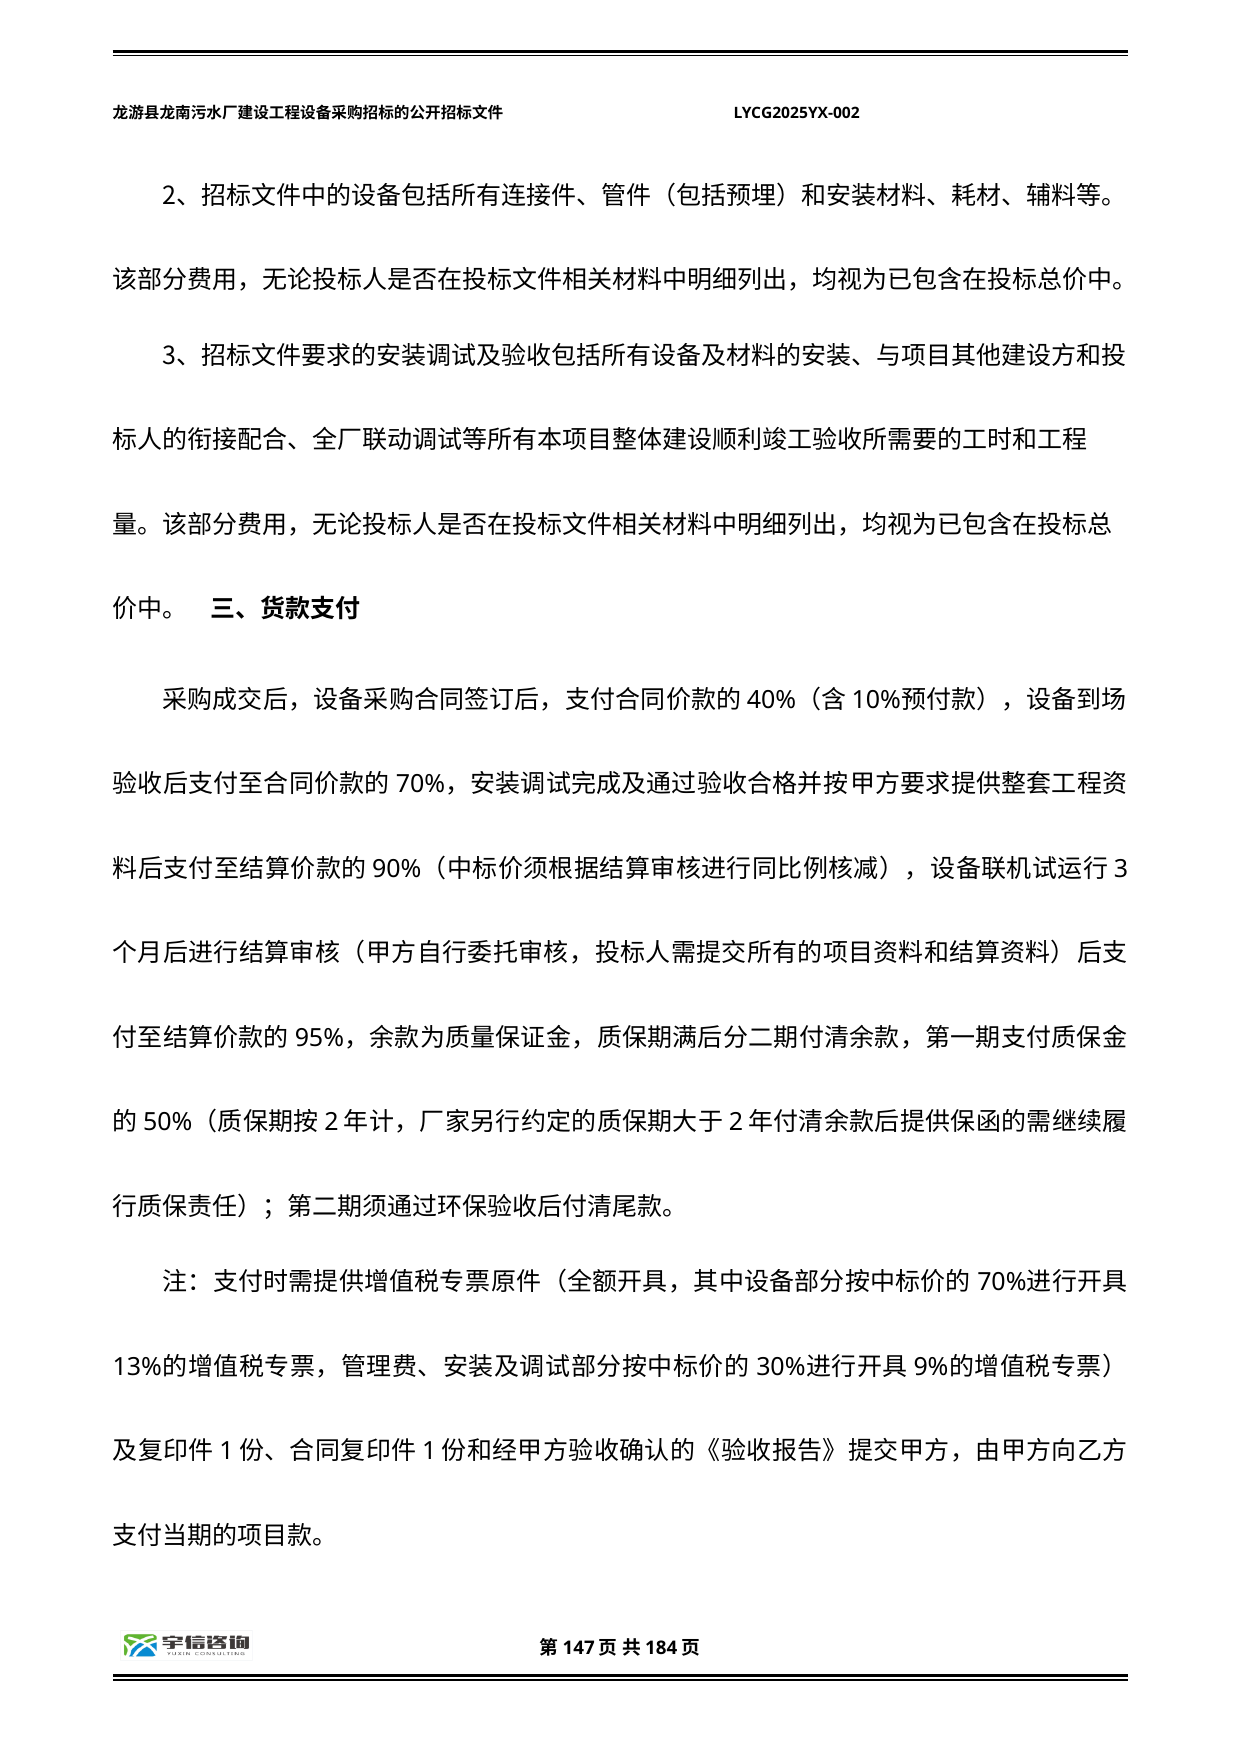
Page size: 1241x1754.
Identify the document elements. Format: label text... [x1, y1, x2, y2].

text 2、招标文件中的设备包括所有连接件、管件（包括预埋）和安装材料、耗材、辅料等。该部分费用，无论投标人是否在投标文件相关材料中明细列出，均视为已包含在投标总价中。 [112, 161, 1128, 310]
text 注：支付时需提供增值税专票原件（全额开具，其中设备部分按中标价的70%进行开具13%的增值税专票，管理费、安装及调试部分按中标价的30%进行开具9%的增值税专票）及复印件1份、合同复印件1份和经甲方验收确认的《验收报告》提交甲方，由甲方向乙方支付当期的项目款。 [112, 1233, 1128, 1551]
text 3、招标文件要求的安装调试及验收包括所有设备及材料的安装、与项目其他建设方和投标人的衔接配合、全厂联动调试等所有本项目整体建设顺利竣工验收所需要的工时和工程量。该部分费用，无论投标人是否在投标文件相关材料中明细列出，均视为已包含在投标总价中。 三、货款支付 [112, 321, 1128, 639]
text 采购成交后，设备采购合同签订后，支付合同价款的40%（含10%预付款），设备到场验收后支付至合同价款的70%，安装调试完成及通过验收合格并按甲方要求提供整套工程资料后支付至结算价款的90%（中标价须根据结算审核进行同比例核减），设备联机试运行3个月后进行结算审核（甲方自行委托审核，投标人需提交所有的项目资料和结算资料）后支付至结算价款的95%，余款为质量保证金，质保期满后分二期付清余款，第一期支付质保金的50%（质保期按2年计，厂家另行约定的质保期大于2年付清余款后提供保函的需继续履行质保责任）；第二期须通过环保验收后付清尾款。 [112, 650, 1128, 1222]
picture [120, 1630, 253, 1661]
